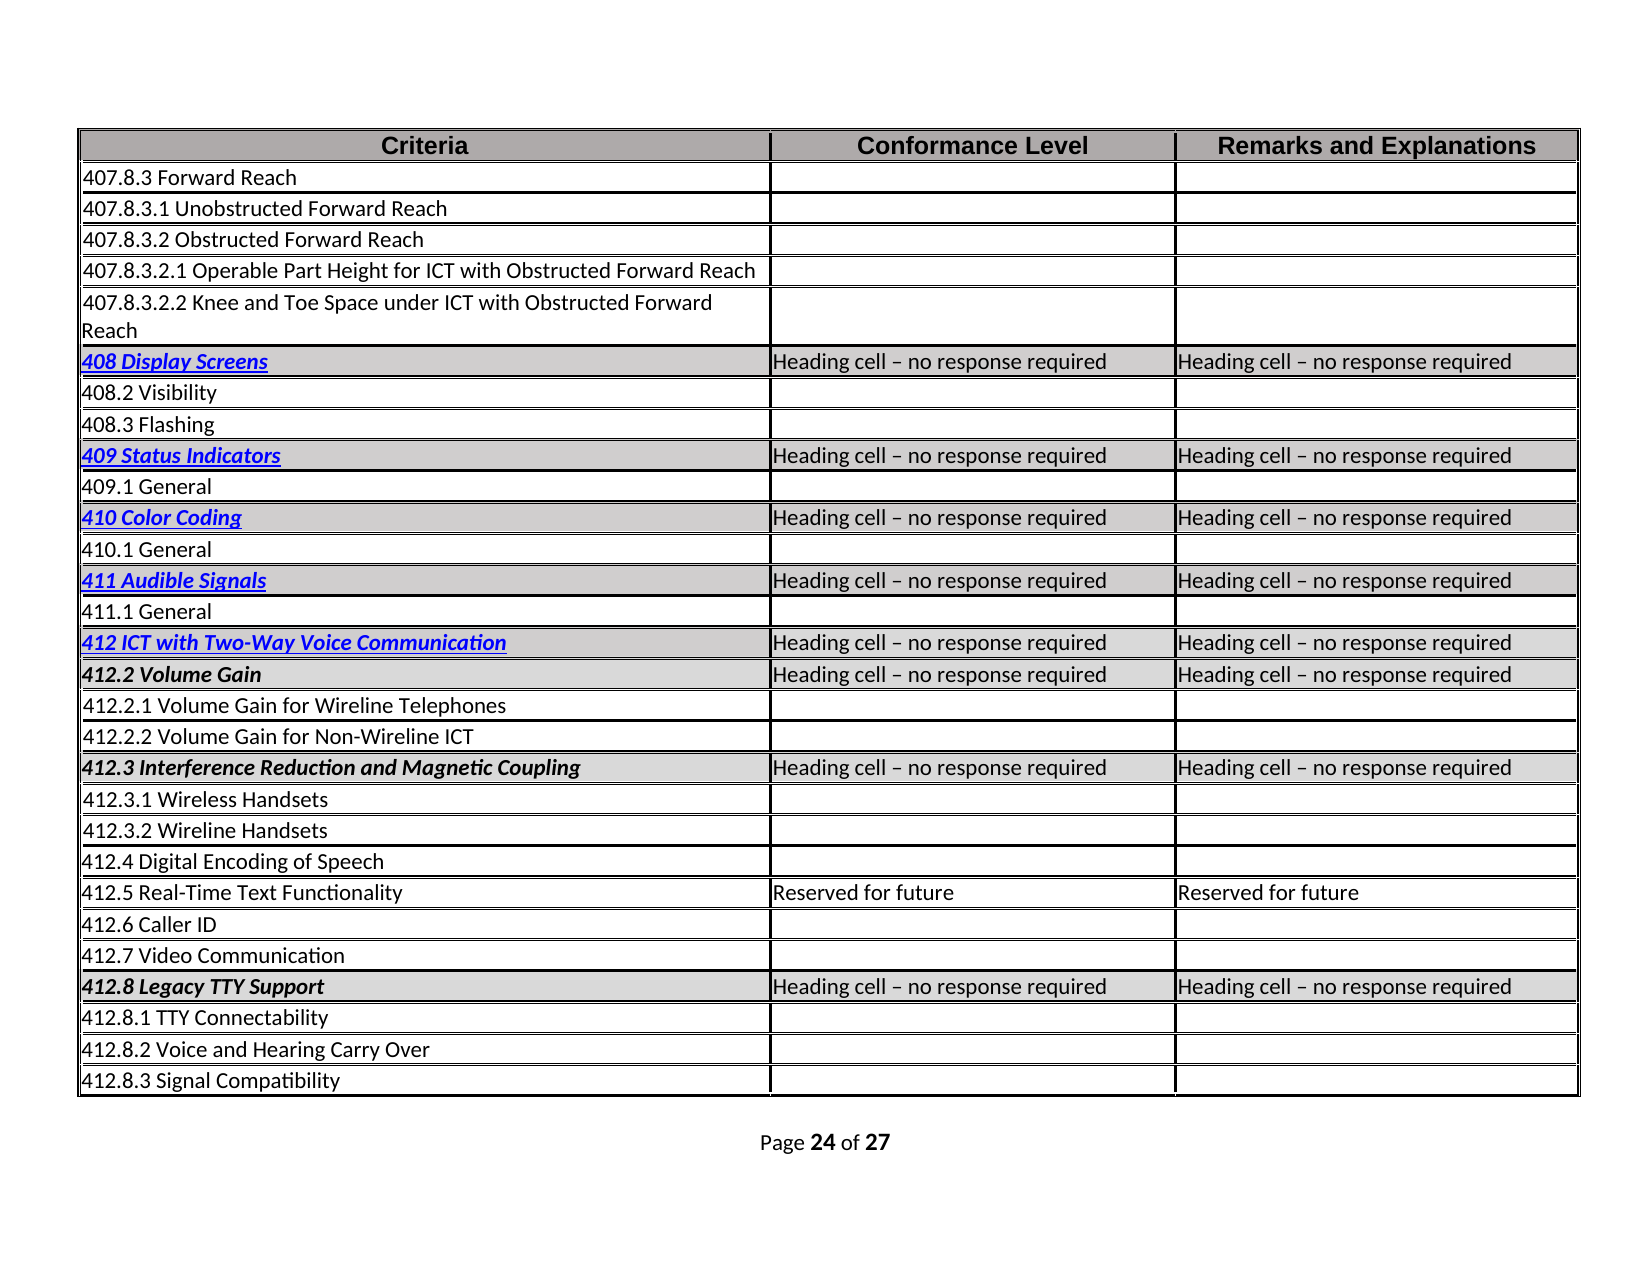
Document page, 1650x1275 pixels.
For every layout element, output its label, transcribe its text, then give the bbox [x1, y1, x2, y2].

table_cell Reserved for future [772, 879, 1174, 906]
table_cell 411 Audible Signals [79, 563, 770, 594]
table_cell [772, 1035, 1174, 1063]
table_cell 408.3 Flashing [81, 406, 769, 438]
table_cell [772, 288, 1174, 344]
table_cell Heading cell – no response required [1177, 344, 1577, 375]
table_cell [1177, 844, 1577, 875]
table_cell 412.3 Interference Reduction and Magnetic Coupling [81, 750, 769, 781]
table_cell Heading cell – no response required [1177, 500, 1578, 531]
table_cell 412 ICT with Two-Way Voice Communication [81, 625, 769, 656]
table_cell 412.5 Real-Time Text Functionality [81, 875, 769, 906]
table_cell Reserved for future [1177, 875, 1578, 906]
table_cell 410.1 General [81, 531, 769, 563]
table_cell [772, 816, 1174, 844]
table_cell [772, 597, 1174, 625]
table_cell 412.8.1 TTY Connectability [81, 1000, 769, 1031]
table_cell [772, 163, 1174, 191]
table_cell [1177, 719, 1577, 750]
table_cell Heading cell – no response required [772, 660, 1174, 688]
table_cell Heading cell – no response required [772, 504, 1174, 531]
table_cell 412.6 Caller ID [81, 906, 769, 938]
table_cell 410 Color Coding [81, 500, 769, 531]
table_cell [1175, 688, 1579, 719]
table_cell 412.3.1 Wireless Handsets [81, 781, 769, 813]
table_cell 409.1 General [81, 469, 769, 500]
table_cell Heading cell – no response required [772, 441, 1174, 469]
table_cell Heading cell – no response required [1177, 750, 1578, 781]
table_cell [772, 785, 1174, 813]
table_cell [1177, 375, 1578, 406]
table_cell [1175, 285, 1579, 344]
table_cell 412.2.1 Volume Gain for Wireline Telephones [79, 688, 770, 719]
table_cell 407.8.3 Forward Reach [79, 160, 770, 191]
table_cell 407.8.3.1 Unobstructed Forward Reach [81, 191, 769, 222]
table_cell Heading cell – no response required [1177, 656, 1578, 688]
table_header Conformance Level [770, 131, 1175, 160]
table_header Remarks and Explanations [1175, 131, 1577, 160]
table_cell [1175, 813, 1579, 844]
table_cell [1177, 1000, 1578, 1031]
table_cell [772, 910, 1174, 938]
table_cell [772, 226, 1174, 253]
table_cell [1175, 1063, 1579, 1094]
table_cell [1175, 160, 1579, 191]
table_cell [1177, 222, 1578, 253]
table_cell [1177, 531, 1578, 563]
table_cell [772, 941, 1174, 969]
table_cell [772, 847, 1174, 875]
table_cell [1177, 254, 1578, 285]
table_cell 408.2 Visibility [81, 375, 769, 406]
table_cell [1177, 781, 1578, 813]
table_cell [1177, 406, 1578, 438]
table_cell [1177, 191, 1577, 222]
table_cell [1177, 594, 1577, 625]
table_cell Heading cell – no response required [772, 972, 1174, 1000]
table_cell [772, 1004, 1174, 1031]
table_cell Heading cell – no response required [772, 629, 1174, 656]
table_cell 412.3.2 Wireline Handsets [79, 813, 770, 844]
table_cell [772, 472, 1174, 500]
table_cell 407.8.3.2.2 Knee and Toe Space under ICT with Obstructed Forward Reach [79, 285, 770, 344]
table_cell Heading cell – no response required [772, 566, 1174, 594]
table_cell 412.8.3 Signal Compatibility [79, 1063, 770, 1094]
table_cell [772, 379, 1174, 406]
table_cell [772, 535, 1174, 563]
table_cell [1175, 938, 1579, 969]
table_cell 412.2 Volume Gain [81, 656, 769, 688]
table_cell 408 Display Screens [81, 344, 769, 375]
table_cell Heading cell – no response required [1175, 563, 1579, 594]
table_cell [1177, 1031, 1578, 1063]
table_cell [772, 722, 1174, 750]
table_cell [1177, 469, 1577, 500]
table_cell Heading cell – no response required [1177, 969, 1577, 1000]
table_cell [772, 410, 1174, 438]
table_cell Heading cell – no response required [772, 754, 1174, 781]
table_cell 407.8.3.2 Obstructed Forward Reach [81, 222, 769, 253]
table_header Criteria [81, 131, 770, 160]
table_cell 412.7 Video Communication [79, 938, 770, 969]
table_cell 411.1 General [81, 594, 769, 625]
table_cell 407.8.3.2.1 Operable Part Height for ICT with Obstructed Forward Reach [81, 254, 769, 285]
table_cell Heading cell – no response required [1175, 438, 1579, 469]
table_cell [770, 1066, 1175, 1094]
table_cell [772, 194, 1174, 222]
table_cell [1177, 906, 1578, 938]
table_cell 409 Status Indicators [79, 438, 770, 469]
table_cell Heading cell – no response required [1177, 625, 1578, 656]
table_cell 412.8 Legacy TTY Support [81, 969, 769, 1000]
table_cell 412.8.2 Voice and Hearing Carry Over [81, 1031, 769, 1063]
table_cell Heading cell – no response required [772, 347, 1174, 375]
table_cell [772, 691, 1174, 719]
table_cell [772, 257, 1174, 285]
table_cell 412.4 Digital Encoding of Speech [81, 844, 769, 875]
table_cell 412.2.2 Volume Gain for Non-Wireline ICT [81, 719, 769, 750]
